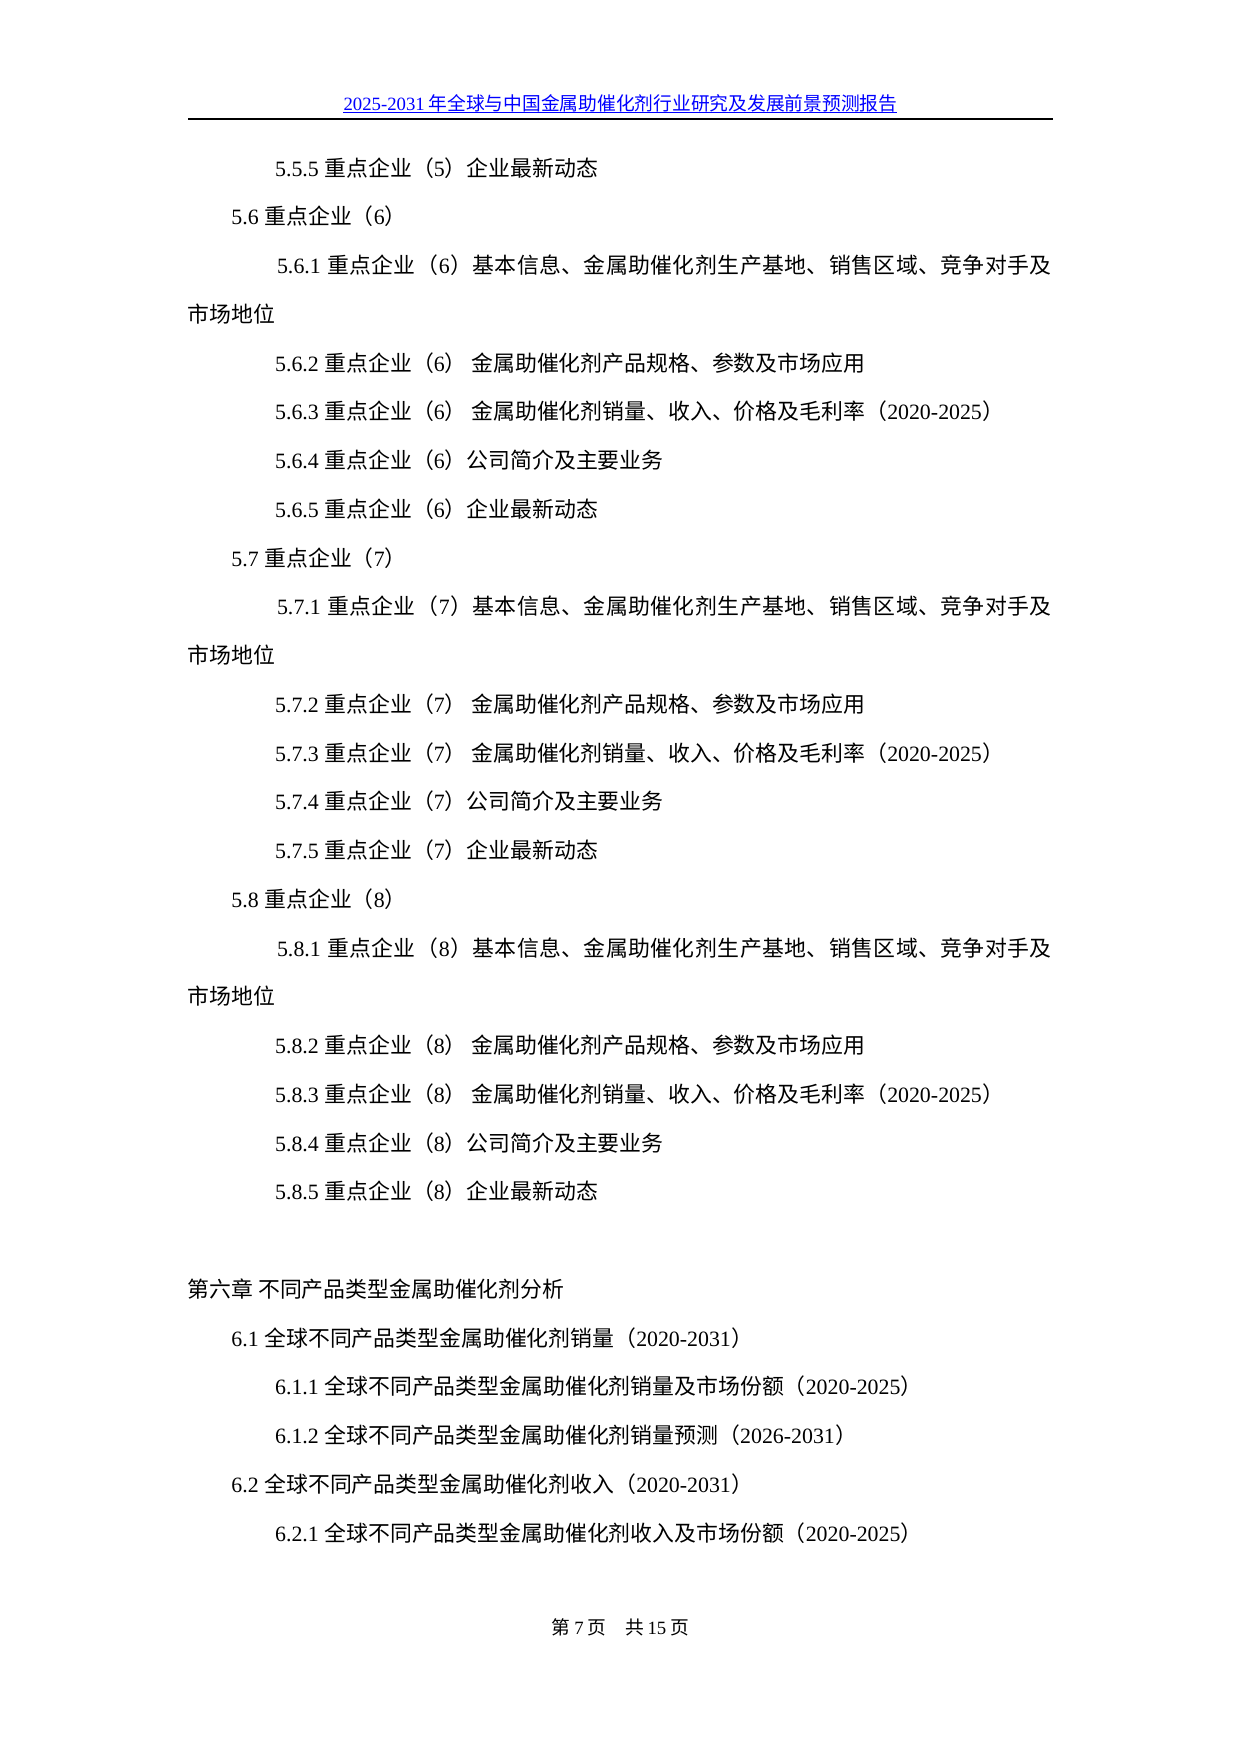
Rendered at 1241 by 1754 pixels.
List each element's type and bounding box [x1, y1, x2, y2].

text [187, 150, 1053, 1548]
